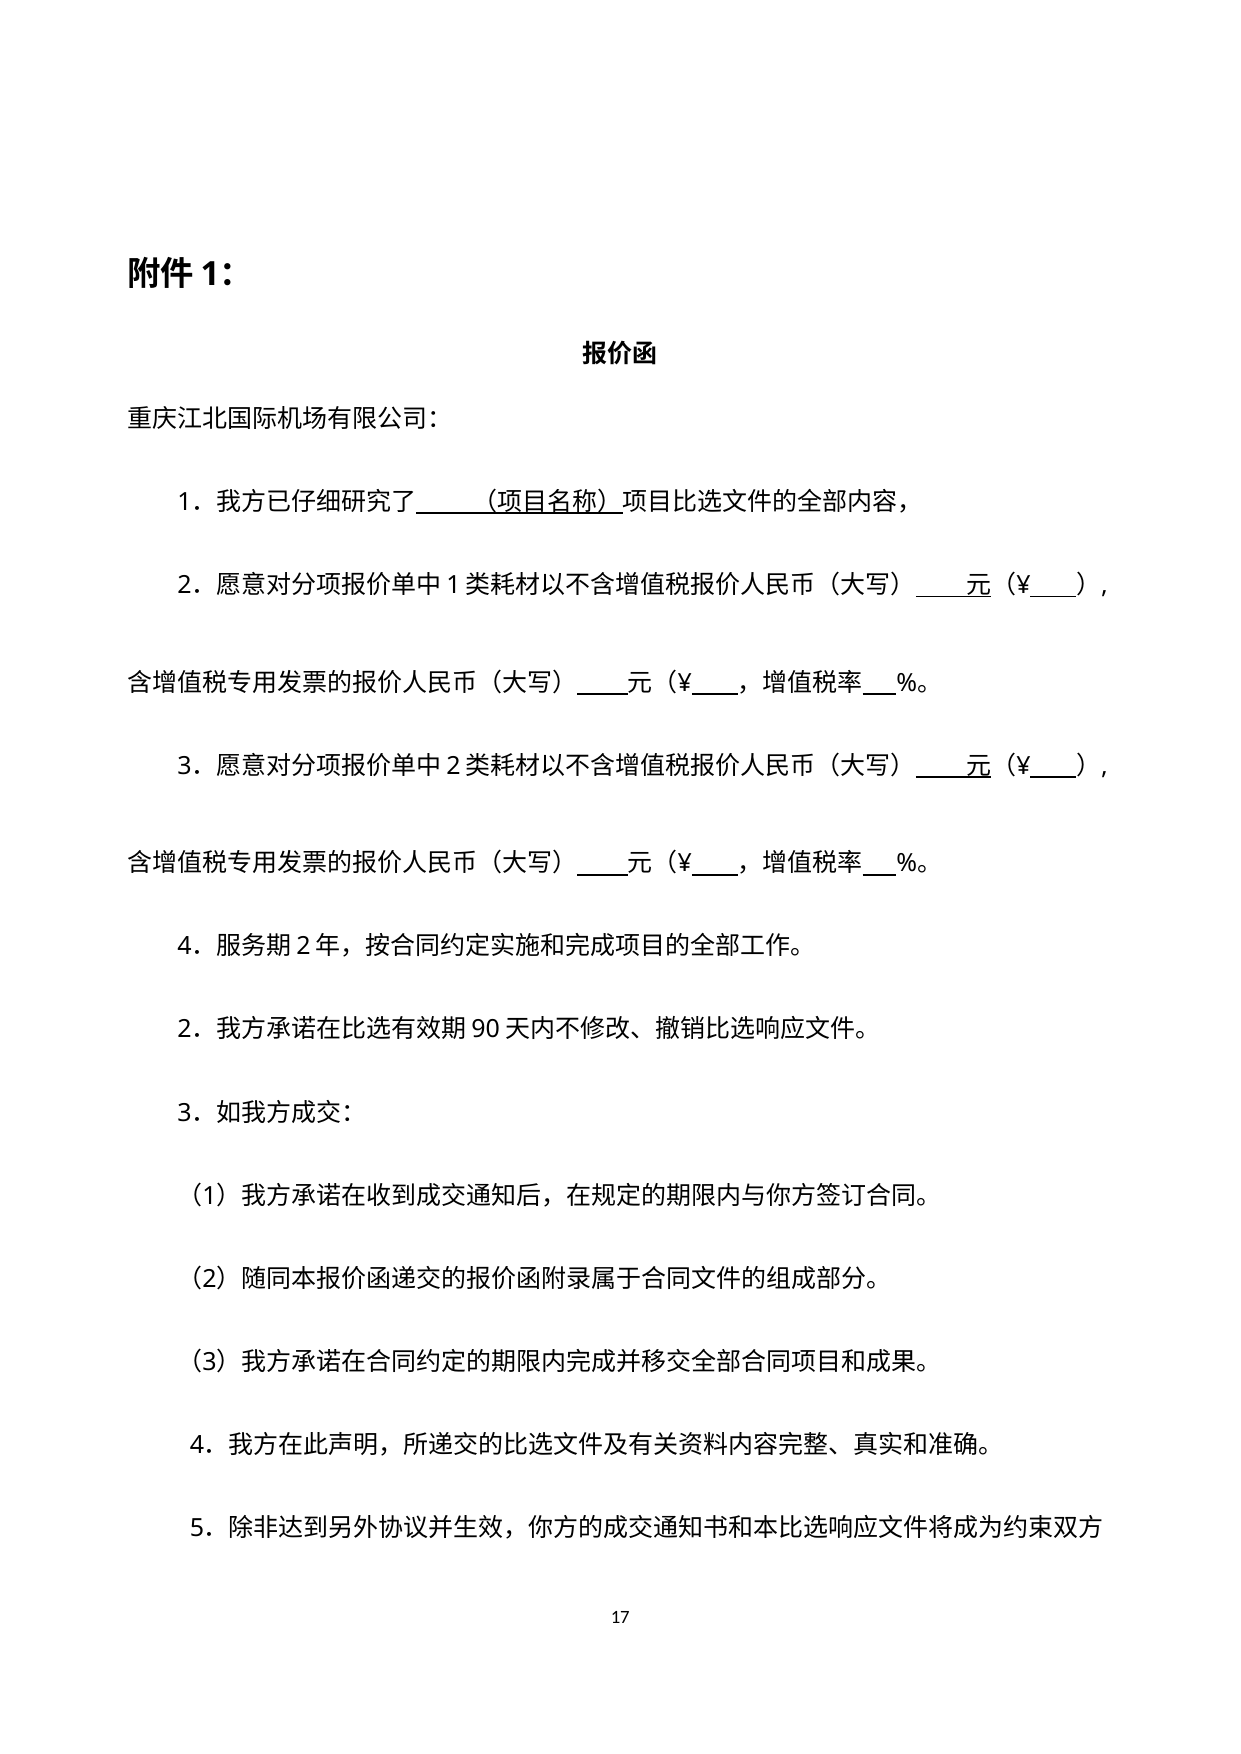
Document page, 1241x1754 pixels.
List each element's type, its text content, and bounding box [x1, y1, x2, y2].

text （3）我方承诺在合同约定的期限内完成并移交全部合同项目和成果。 [127, 1327, 1115, 1392]
text 重庆江北国际机场有限公司： [127, 384, 1113, 449]
text 报价函 [127, 319, 1113, 384]
text （2）随同本报价函递交的报价函附录属于合同文件的组成部分。 [127, 1244, 1115, 1309]
text 3．如我方成交： [127, 1078, 1115, 1143]
list 愿意对分项报价单中1类耗材以不含增值税报价人民币（大写） 元（¥ ）,含增值税专用发票的报价人民币（大写） 元（¥ ，增值税率 %。 [127, 550, 1122, 713]
text 4．我方在此声明，所递交的比选文件及有关资料内容完整、真实和准确。 [139, 1410, 1114, 1475]
text 附件1： [127, 246, 1113, 295]
list 服务期2年，按合同约定实施和完成项目的全部工作。 [127, 911, 1122, 976]
text （1）我方承诺在收到成交通知后，在规定的期限内与你方签订合同。 [127, 1161, 1122, 1226]
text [139, 1493, 1114, 1558]
text 2．我方承诺在比选有效期90天内不修改、撤销比选响应文件。 [127, 994, 1122, 1059]
list 我方已仔细研究了 （项目名称）项目比选文件的全部内容， [127, 467, 1122, 532]
list 愿意对分项报价单中2类耗材以不含增值税报价人民币（大写） 元（¥ ）,含增值税专用发票的报价人民币（大写） 元（¥ ，增值税率 %。 [127, 731, 1122, 893]
